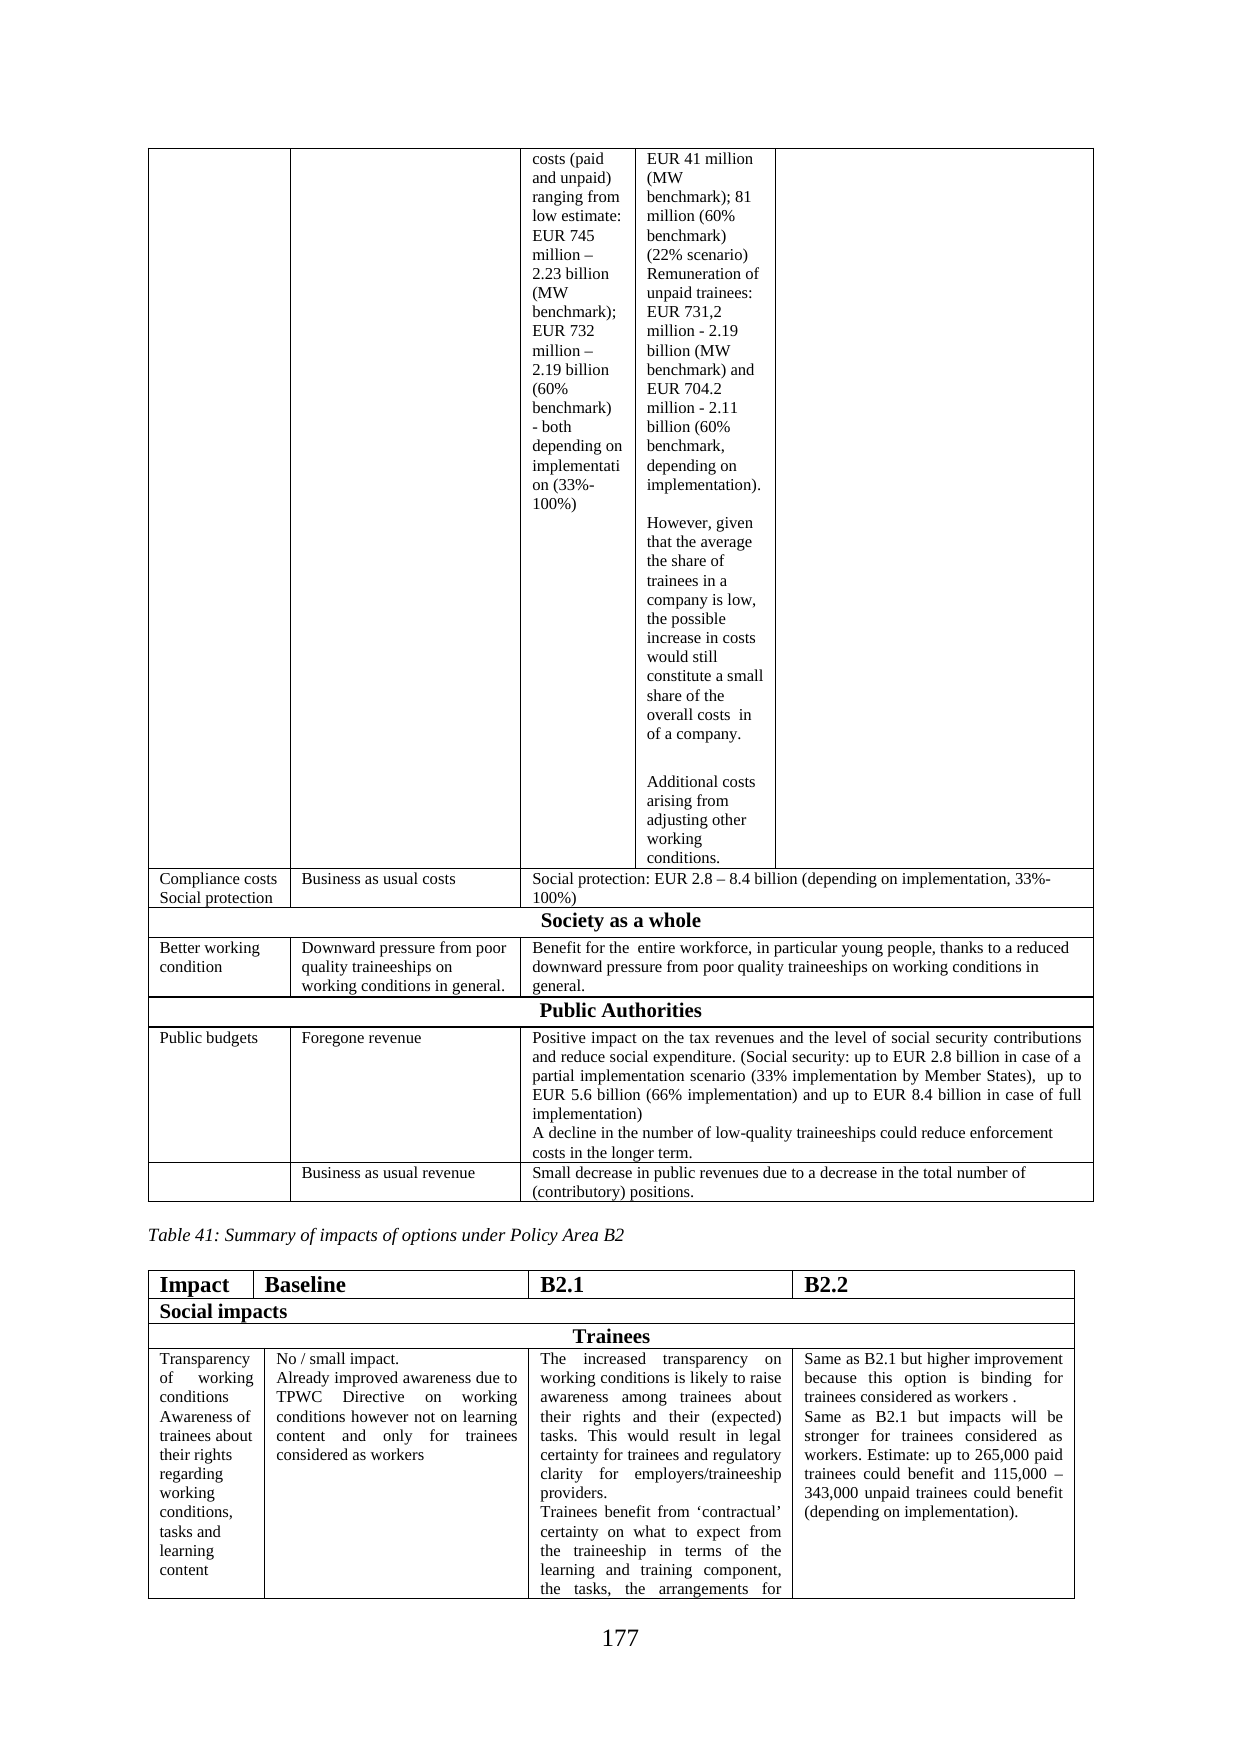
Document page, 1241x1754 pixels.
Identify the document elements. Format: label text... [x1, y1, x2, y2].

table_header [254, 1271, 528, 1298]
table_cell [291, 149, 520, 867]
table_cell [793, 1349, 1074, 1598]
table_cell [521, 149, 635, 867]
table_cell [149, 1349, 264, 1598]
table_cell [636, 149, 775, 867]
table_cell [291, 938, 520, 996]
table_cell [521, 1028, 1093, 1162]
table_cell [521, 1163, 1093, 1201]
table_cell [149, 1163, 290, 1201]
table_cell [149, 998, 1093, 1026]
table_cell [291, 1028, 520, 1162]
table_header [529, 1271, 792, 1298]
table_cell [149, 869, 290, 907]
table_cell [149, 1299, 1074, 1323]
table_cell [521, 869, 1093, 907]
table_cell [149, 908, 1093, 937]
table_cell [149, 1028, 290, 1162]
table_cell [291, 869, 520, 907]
text Table 41: Summary of impacts of options under Policy Area B2 [148, 1224, 1093, 1245]
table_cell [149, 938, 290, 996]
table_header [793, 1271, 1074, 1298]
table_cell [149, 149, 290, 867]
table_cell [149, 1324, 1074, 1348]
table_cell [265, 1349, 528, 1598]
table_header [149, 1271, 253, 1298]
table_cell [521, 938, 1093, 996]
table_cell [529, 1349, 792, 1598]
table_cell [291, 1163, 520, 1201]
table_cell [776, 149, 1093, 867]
